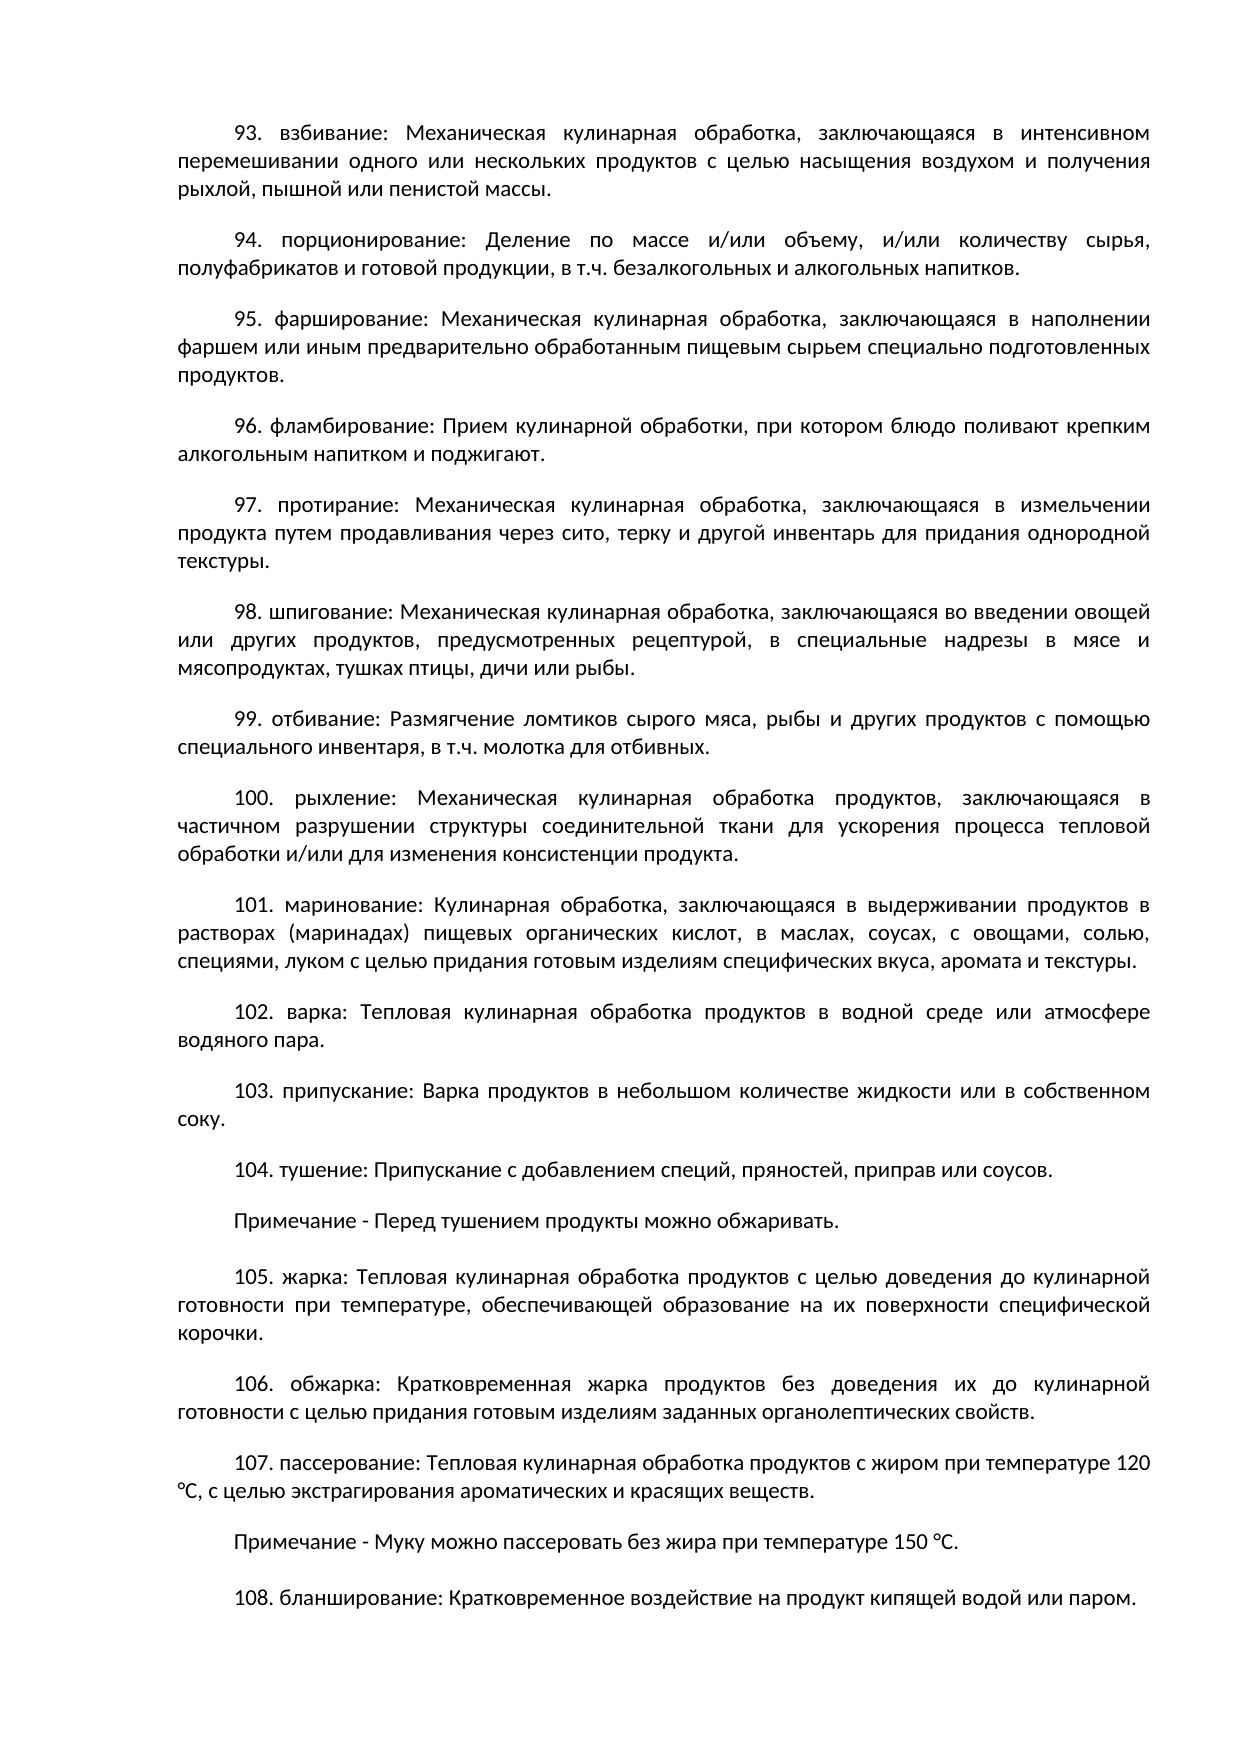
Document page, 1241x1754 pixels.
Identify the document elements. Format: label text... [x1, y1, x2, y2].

text 95. фарширование: Механическая кулинарная обработка, заключающаяся в наполнении фаршем или иным предварительно обработанным пищевым сырьем специально подготовленных продуктов. [177, 304, 1152, 388]
text Примечание - Перед тушением продукты можно обжаривать. [177, 1206, 1152, 1234]
text 107. пассерование: Тепловая кулинарная обработка продуктов с жиром при температуре 120 °C, с целью экстрагирования ароматических и красящих веществ. [177, 1448, 1152, 1504]
text 106. обжарка: Кратковременная жарка продуктов без доведения их до кулинарной готовности с целью придания готовым изделиям заданных органолептических свойств. [177, 1369, 1152, 1425]
text 103. припускание: Варка продуктов в небольшом количестве жидкости или в собственном соку. [177, 1076, 1152, 1132]
text 98. шпигование: Механическая кулинарная обработка, заключающаяся во введении овощей или других продуктов, предусмотренных рецептурой, в специальные надрезы в мясе и мясопродуктах, тушках птицы, дичи или рыбы. [177, 597, 1152, 681]
text 93. взбивание: Механическая кулинарная обработка, заключающаяся в интенсивном перемешивании одного или нескольких продуктов с целью насыщения воздухом и получения рыхлой, пышной или пенистой массы. [177, 118, 1152, 202]
text 96. фламбирование: Прием кулинарной обработки, при котором блюдо поливают крепким алкогольным напитком и поджигают. [177, 411, 1152, 467]
text 104. тушение: Припускание с добавлением специй, пряностей, приправ или соусов. [177, 1155, 1152, 1183]
text 100. рыхление: Механическая кулинарная обработка продуктов, заключающаяся в частичном разрушении структуры соединительной ткани для ускорения процесса тепловой обработки и/или для изменения консистенции продукта. [177, 783, 1152, 867]
text 97. протирание: Механическая кулинарная обработка, заключающаяся в измельчении продукта путем продавливания через сито, терку и другой инвентарь для придания однородной текстуры. [177, 490, 1152, 574]
text 102. варка: Тепловая кулинарная обработка продуктов в водной среде или атмосфере водяного пара. [177, 997, 1152, 1053]
text Примечание - Муку можно пассеровать без жира при температуре 150 °C. [177, 1527, 1152, 1555]
text 99. отбивание: Размягчение ломтиков сырого мяса, рыбы и других продуктов с помощью специального инвентаря, в т.ч. молотка для отбивных. [177, 704, 1152, 760]
text 101. маринование: Кулинарная обработка, заключающаяся в выдерживании продуктов в растворах (маринадах) пищевых органических кислот, в маслах, соусах, с овощами, солью, специями, луком с целью придания готовым изделиям специфических вкуса, аромата и текстуры. [177, 890, 1152, 974]
text 105. жарка: Тепловая кулинарная обработка продуктов с целью доведения до кулинарной готовности при температуре, обеспечивающей образование на их поверхности специфической корочки. [177, 1262, 1152, 1346]
text 108. бланширование: Кратковременное воздействие на продукт кипящей водой или паром. [177, 1583, 1152, 1611]
text 94. порционирование: Деление по массе и/или объему, и/или количеству сырья, полуфабрикатов и готовой продукции, в т.ч. безалкогольных и алкогольных напитков. [177, 225, 1152, 281]
